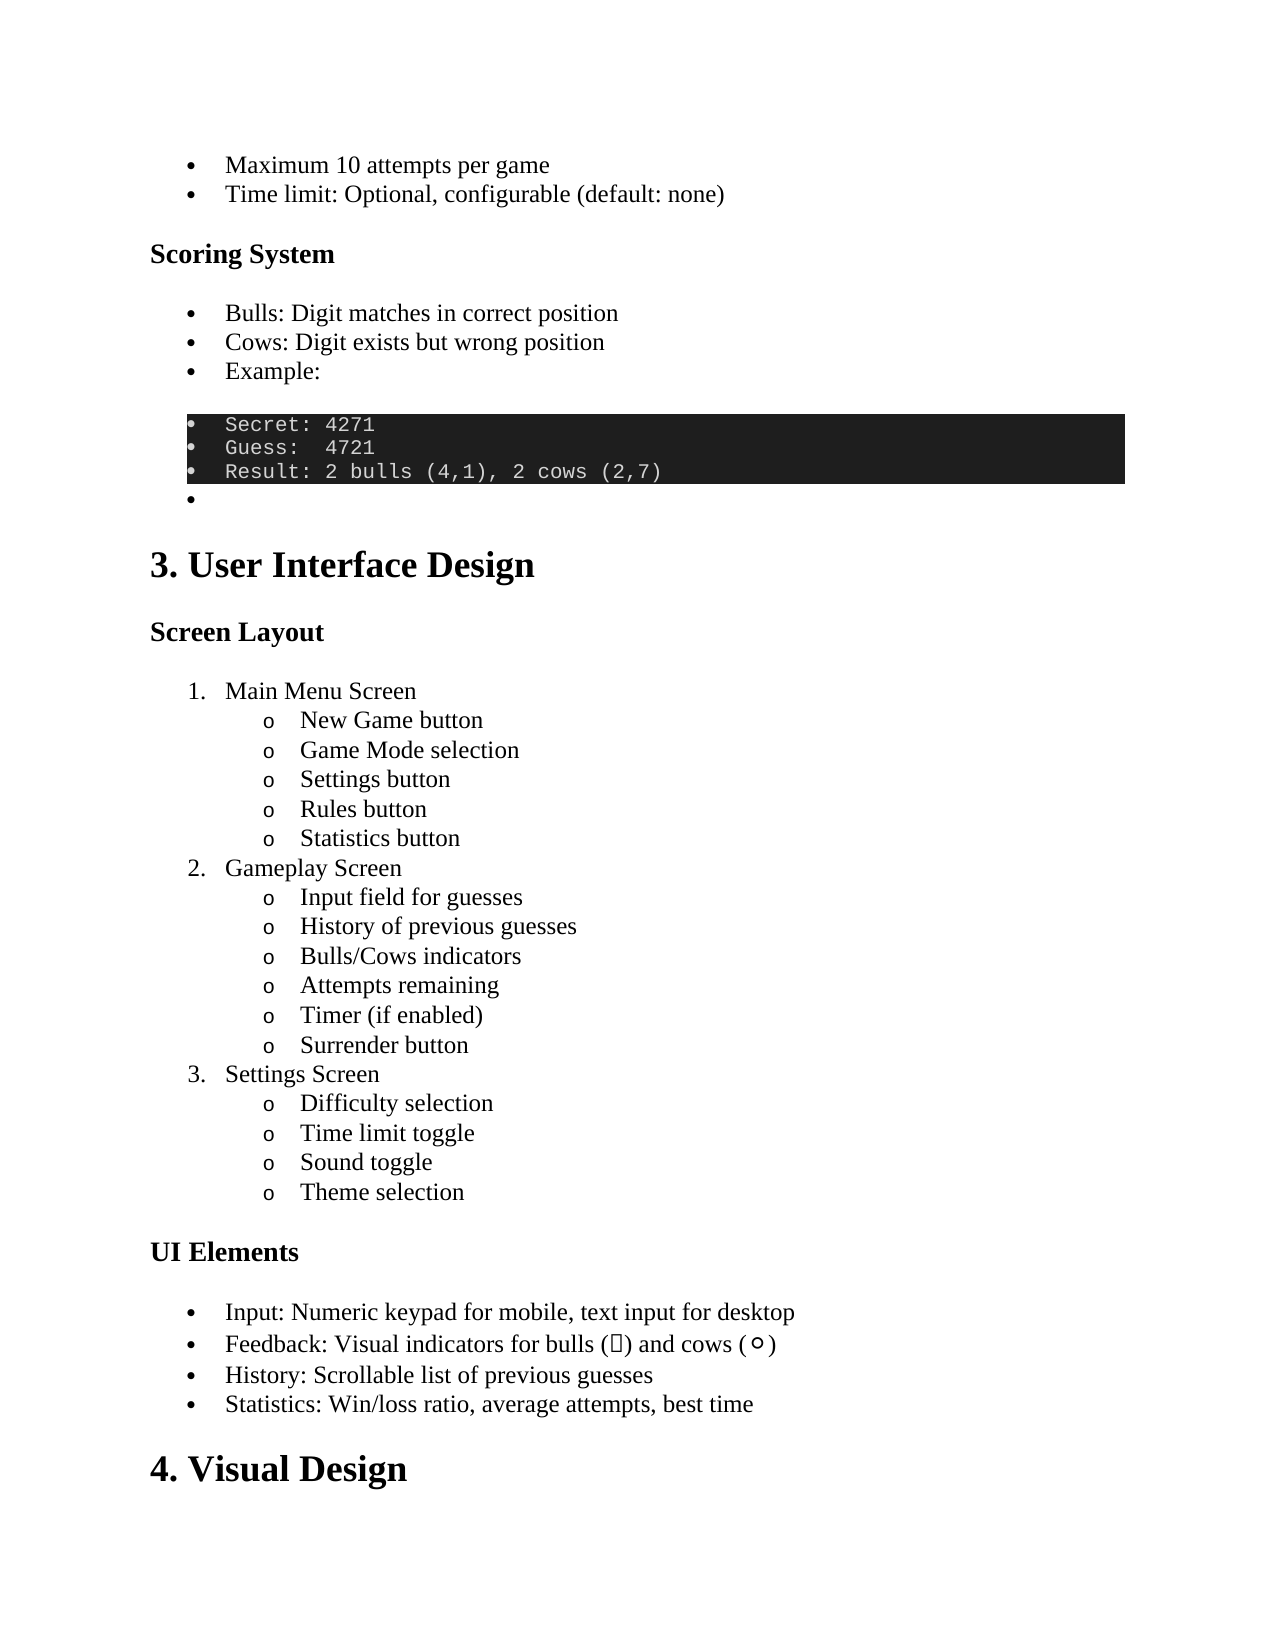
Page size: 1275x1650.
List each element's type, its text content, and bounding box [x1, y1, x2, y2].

list Statistics button [262, 823, 1125, 853]
list Main Menu Screen [187, 676, 1125, 705]
list History of previous guesses [262, 911, 1125, 941]
text Scoring System [150, 237, 1125, 269]
text UI Elements [150, 1236, 1125, 1268]
list Bulls: Digit matches in correct position [187, 298, 1125, 327]
list Settings Screen [187, 1059, 1125, 1088]
text Screen Layout [150, 615, 1125, 647]
text 4. Visual Design [150, 1447, 1125, 1490]
list Input: Numeric keypad for mobile, text input for desktop [187, 1297, 1125, 1326]
list Surrender button [262, 1030, 1125, 1059]
list Game Mode selection [262, 735, 1125, 764]
list New Game button [262, 705, 1125, 735]
list Bulls/Cows indicators [262, 941, 1125, 971]
list Example: [187, 356, 1125, 384]
list Secret: 4271 [187, 414, 1125, 437]
list Statistics: Win/loss ratio, average attempts, best time [187, 1389, 1125, 1417]
text 3. User Interface Design [150, 542, 1125, 586]
list Feedback: Visual indicators for bulls (🔴) and cows (⚪) [187, 1326, 1125, 1360]
list Maximum 10 attempts per game [187, 150, 1125, 179]
list Input field for guesses [262, 882, 1125, 911]
list Theme selection [262, 1177, 1125, 1206]
list Difficulty selection [262, 1088, 1125, 1118]
list History: Scrollable list of previous guesses [187, 1360, 1125, 1389]
list Gameplay Screen [187, 853, 1125, 882]
list Time limit toggle [262, 1118, 1125, 1147]
list Settings button [262, 764, 1125, 794]
list Attempts remaining [262, 971, 1125, 1000]
list Cows: Digit exists but wrong position [187, 327, 1125, 356]
list Rules button [262, 794, 1125, 823]
list Time limit: Optional, configurable (default: none) [187, 179, 1125, 207]
list Sound toggle [262, 1147, 1125, 1177]
list Timer (if enabled) [262, 1000, 1125, 1030]
list Result: 2 bulls (4,1), 2 cows (2,7) [187, 461, 1125, 484]
list Guess: 4721 [187, 437, 1125, 461]
